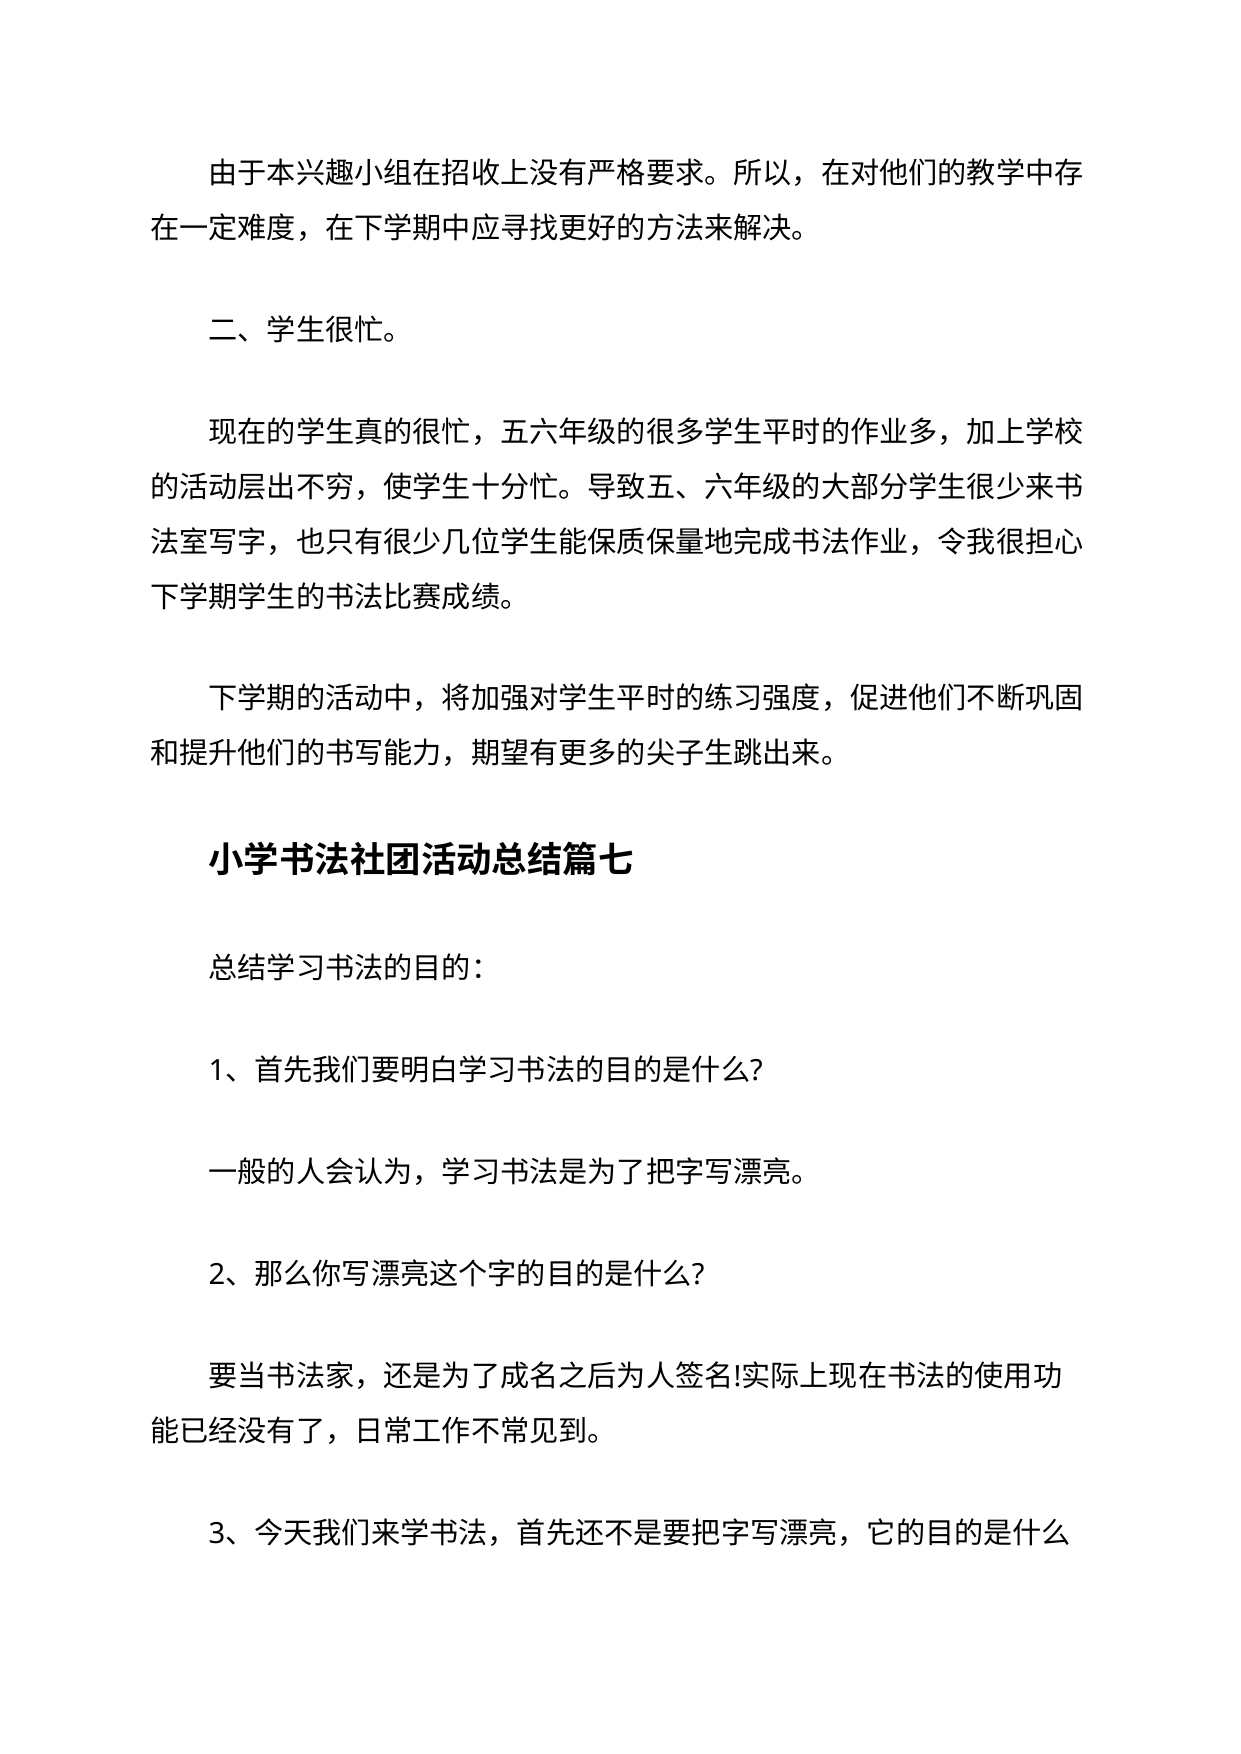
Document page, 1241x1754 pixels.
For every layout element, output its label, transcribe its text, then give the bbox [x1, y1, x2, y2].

text 由于本兴趣小组在招收上没有严格要求。所以，在对他们的教学中存在一定难度，在下学期中应寻找更好的方法来解决。 [150, 150, 1090, 247]
text 二、学生很忙。 [150, 307, 1090, 349]
text 1、首先我们要明白学习书法的目的是什么? [150, 1047, 1090, 1089]
text 总结学习书法的目的： [150, 945, 1090, 987]
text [150, 1509, 1090, 1552]
text 2、那么你写漂亮这个字的目的是什么? [150, 1251, 1090, 1293]
text 一般的人会认为，学习书法是为了把字写漂亮。 [150, 1149, 1090, 1191]
text 要当书法家，还是为了成名之后为人签名!实际上现在书法的使用功能已经没有了，日常工作不常见到。 [150, 1352, 1090, 1450]
text 小学书法社团活动总结篇七 [150, 832, 1090, 883]
text 现在的学生真的很忙，五六年级的很多学生平时的作业多，加上学校的活动层出不穷，使学生十分忙。导致五、六年级的大部分学生很少来书法室写字，也只有很少几位学生能保质保量地完成书法作业，令我很担心下学期学生的书法比赛成绩。 [150, 408, 1090, 615]
text 下学期的活动中，将加强对学生平时的练习强度，促进他们不断巩固和提升他们的书写能力，期望有更多的尖子生跳出来。 [150, 675, 1090, 772]
